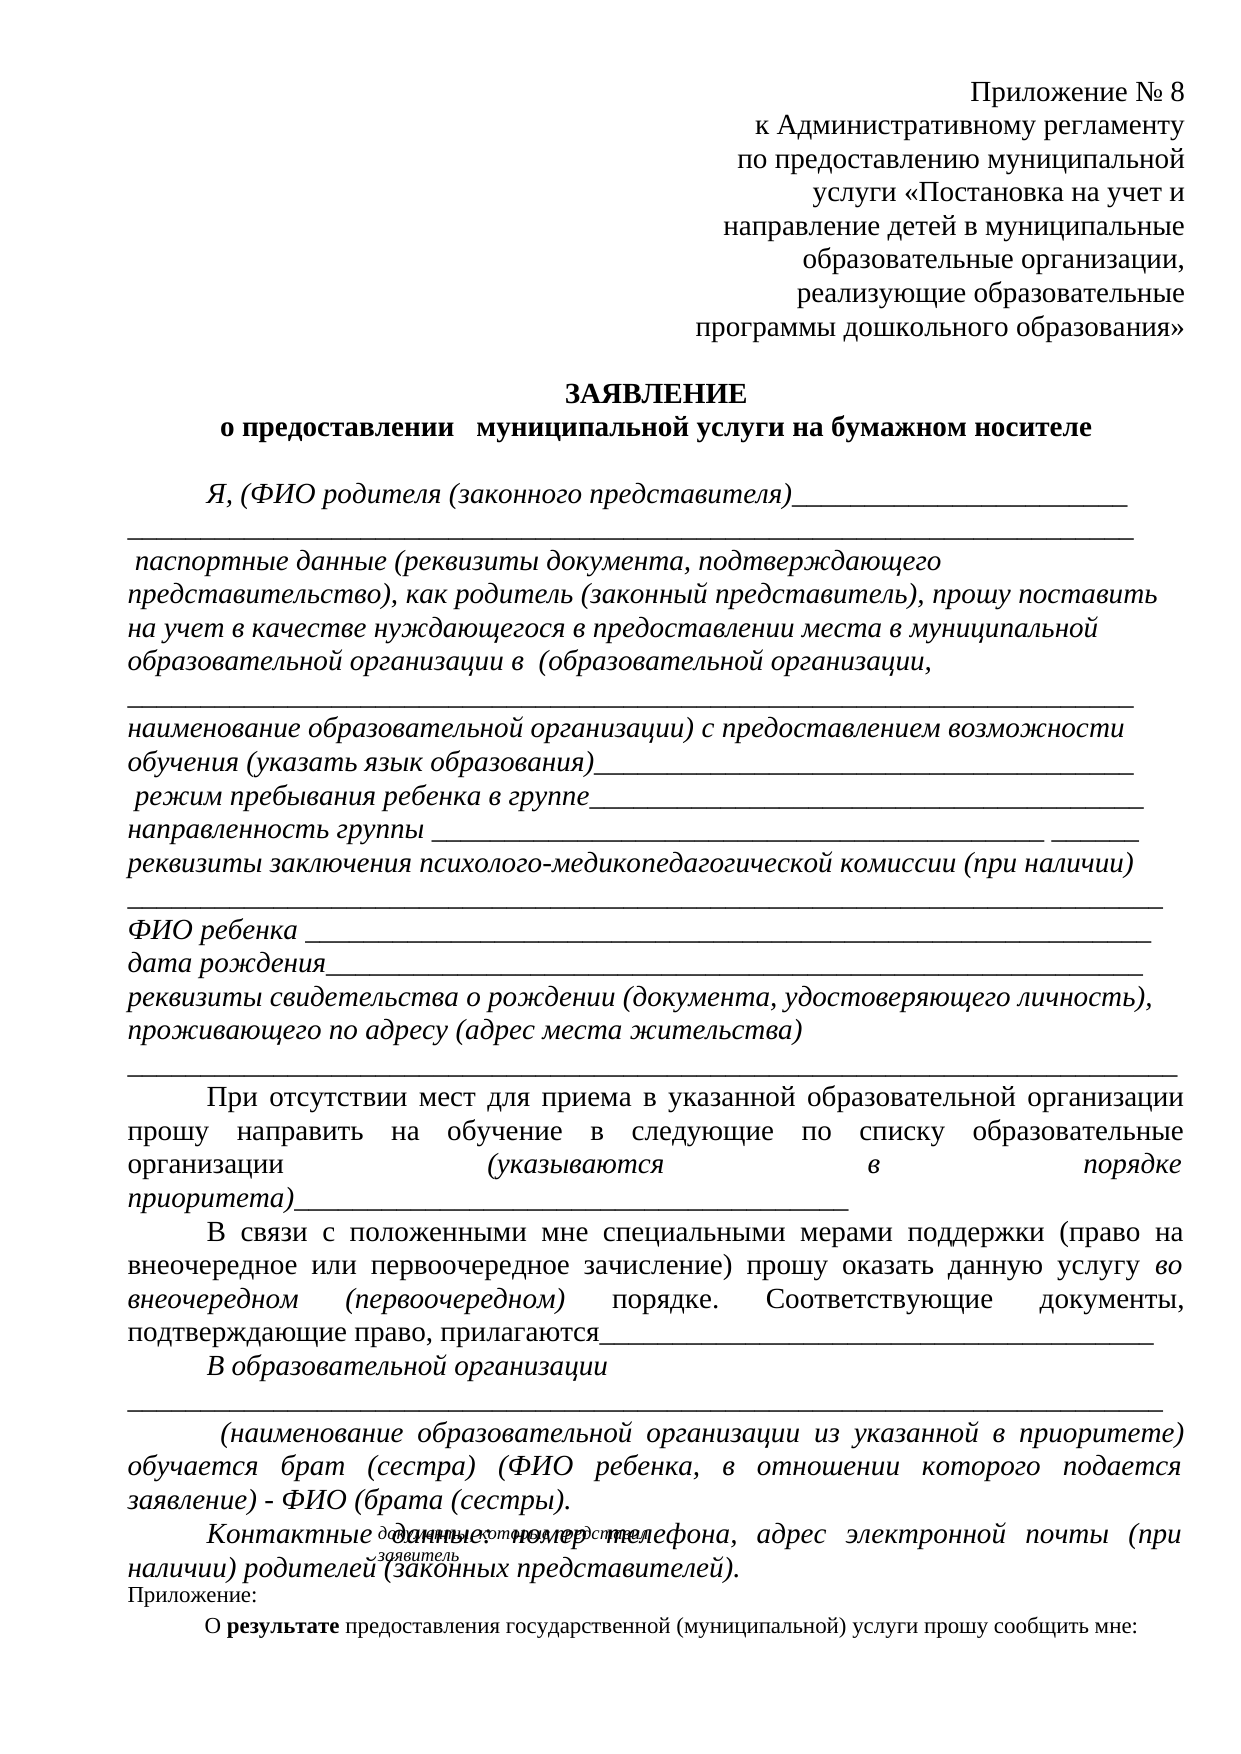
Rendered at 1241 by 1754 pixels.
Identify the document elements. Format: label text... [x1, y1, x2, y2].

text реализующие образовательные [127, 275, 1185, 309]
text В образовательной организации _______________________________________________________________________ [127, 1348, 1185, 1416]
text паспортные данные (реквизиты документа, подтверждающего представительство), как родитель (законный представитель), прошу поставить на учет в качестве нуждающегося в предоставлении места в муниципальной образовательной организации в (образовательной организации, _____________________________________________________________________ наименование образовательной организации) с предоставлением возможности обучения (указать язык образования)_____________________________________ [127, 543, 1185, 778]
text Приложение: [127, 1584, 1185, 1607]
text о предоставлении муниципальной услуги на бумажном носителе [127, 409, 1185, 443]
text Я, (ФИО родителя (законного представителя)_______________________ [127, 476, 1185, 510]
text дата рождения________________________________________________________ реквизиты свидетельства о рождении (документа, удостоверяющего личность), проживающего по адресу (адрес места жительства) ________________________________________________________________________ [127, 946, 1185, 1080]
text по предоставлению муниципальной [127, 141, 1185, 174]
text (наименование образовательной организации из указанной в приоритете) обучается брат (сестра) (ФИО ребенка, в отношении которого подается заявление) - ФИО (брата (сестры). [127, 1416, 1185, 1516]
text к Административному регламенту [127, 107, 1185, 141]
text В связи с положенными мне специальными мерами поддержки (право на внеочередное или первоочередное зачисление) прошу оказать данную услугу во внеочередном (первоочередном) порядке. Соответствующие документы, подтверждающие право, прилагаются______________________________________ [127, 1214, 1185, 1348]
text программы дошкольного образования» [127, 309, 1185, 342]
text _____________________________________________________________________ [127, 510, 1185, 543]
text ЗАЯВЛЕНИЕ [127, 376, 1185, 409]
text О результате предоставления государственной (муниципальной) услуги прошу сообщить мне: [127, 1607, 1185, 1641]
text Приложение № 8 [127, 74, 1185, 107]
text образовательные организации, [127, 242, 1185, 275]
text режим пребывания ребенка в группе______________________________________ направленность группы __________________________________________ ______ реквизиты заключения психолого-медикопедагогической комиссии (при наличии) _______________________________________________________________________ФИО ребенка __________________________________________________________ [127, 778, 1185, 946]
text При отсутствии мест для приема в указанной образовательной организации прошу направить на обучение в следующие по списку образовательные организации (указываются в порядке приоритета)______________________________________ [127, 1080, 1185, 1214]
text услуги «Постановка на учет и [127, 174, 1185, 208]
text направление детей в муниципальные [127, 208, 1185, 242]
text Контактные данные: номер телефона, адрес электронной почты (при наличии) родителей (законных представителей). [127, 1516, 1185, 1584]
